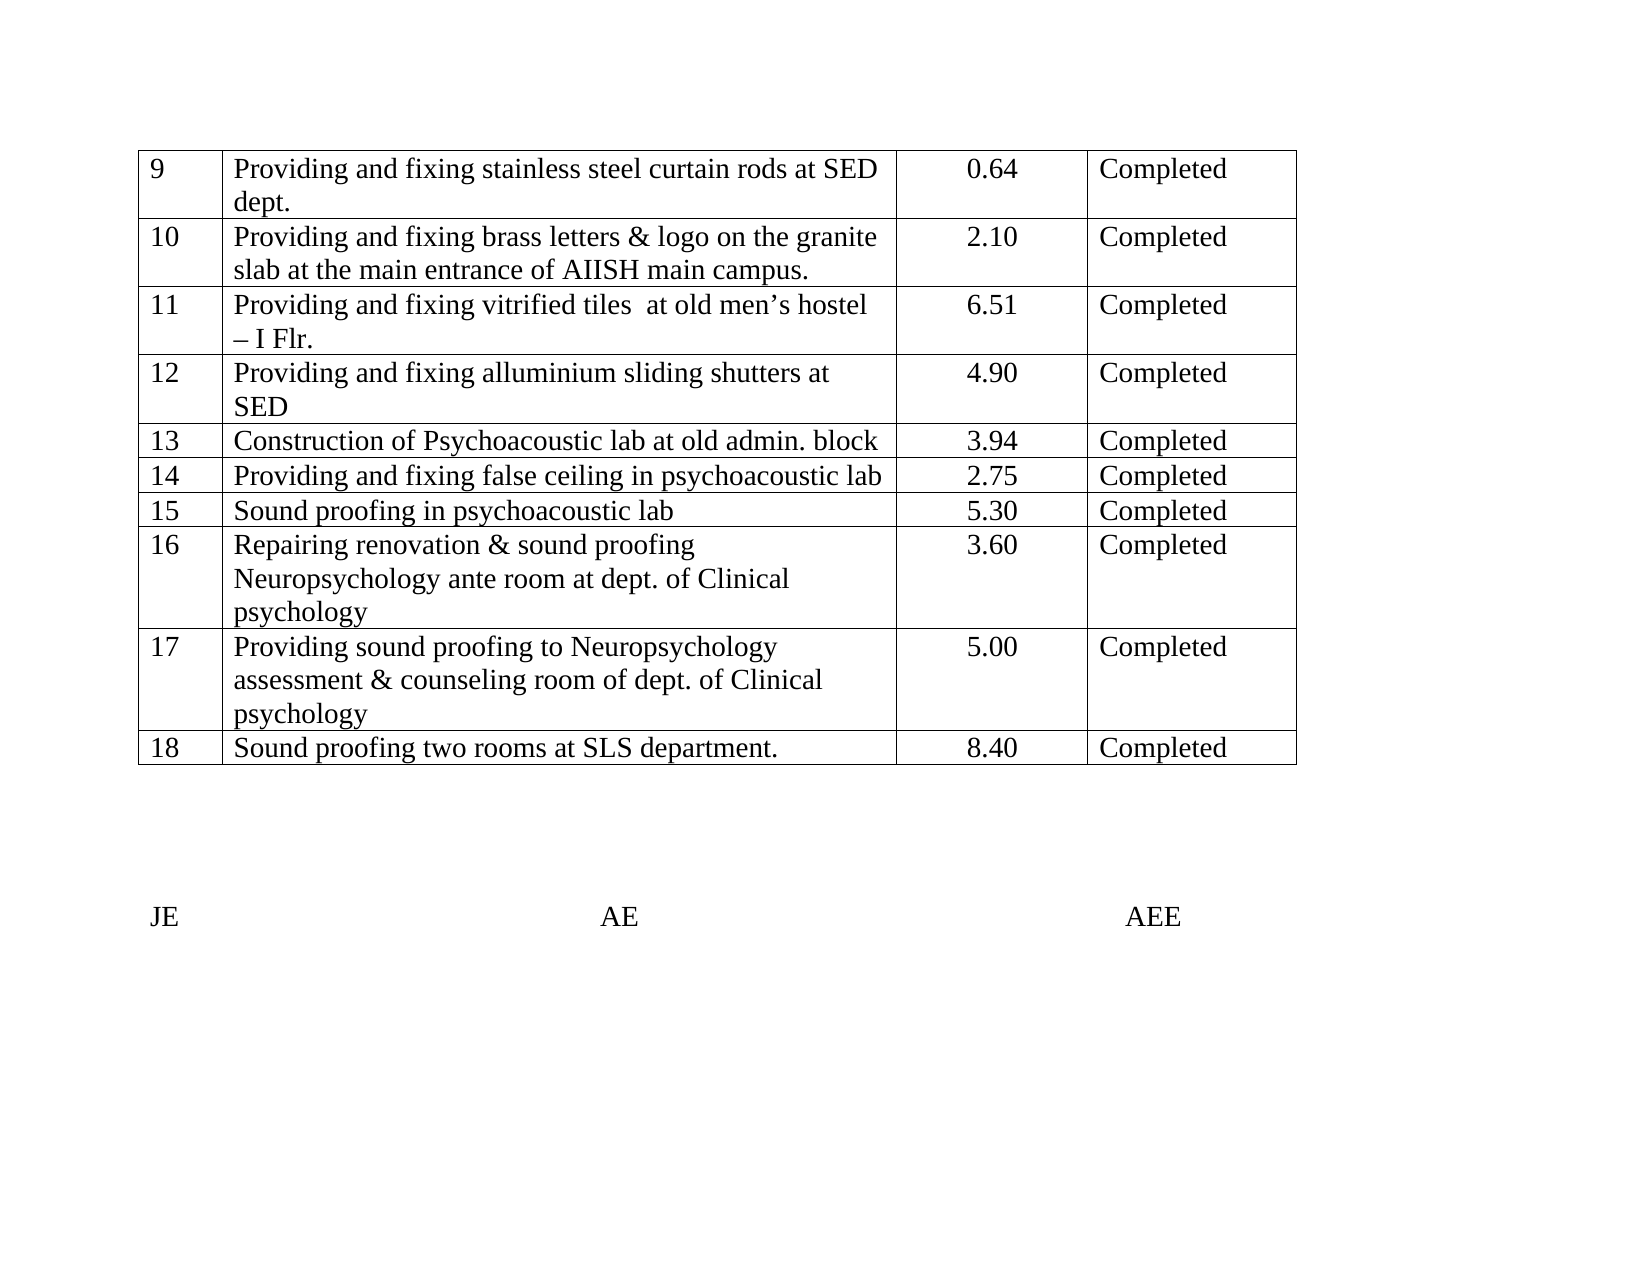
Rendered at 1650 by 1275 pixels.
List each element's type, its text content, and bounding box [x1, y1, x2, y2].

table_cell Completed [1088, 493, 1296, 526]
table_cell 2.75 [897, 458, 1087, 492]
table_cell 6.51 [897, 287, 1087, 354]
table_cell 16 [139, 527, 222, 628]
table_cell Completed [1088, 527, 1296, 628]
table_cell Completed [1088, 424, 1296, 457]
table_cell Completed [1088, 731, 1296, 764]
table_cell Completed [1088, 287, 1296, 354]
table_cell Providing sound proofing to Neuropsychology assessment & counseling room of dept. of Clinical psychology [223, 629, 896, 729]
table_cell 18 [139, 731, 222, 764]
table_cell 14 [139, 458, 222, 492]
table_cell Completed [1088, 355, 1296, 422]
table_cell 3.94 [897, 424, 1087, 457]
table_cell 3.60 [897, 527, 1087, 628]
table_cell 4.90 [897, 355, 1087, 422]
table_cell 13 [139, 424, 222, 457]
table_cell Sound proofing in psychoacoustic lab [223, 493, 896, 526]
table_cell Sound proofing two rooms at SLS department. [223, 731, 896, 764]
table_cell Repairing renovation & sound proofing Neuropsychology ante room at dept. of Clinical psychology [223, 527, 896, 628]
table_cell 10 [139, 219, 222, 286]
table_cell 11 [139, 287, 222, 354]
table_cell 0.64 [897, 151, 1087, 218]
table_cell 9 [139, 151, 222, 218]
table_cell Providing and fixing vitrified tiles at old men’s hostel – I Flr. [223, 287, 896, 354]
text JE AE AEE [150, 899, 1500, 933]
table_cell Construction of Psychoacoustic lab at old admin. block [223, 424, 896, 457]
table_cell 8.40 [897, 731, 1087, 764]
table_cell 12 [139, 355, 222, 422]
table_cell Completed [1088, 458, 1296, 492]
table_cell 17 [139, 629, 222, 729]
table_cell Providing and fixing stainless steel curtain rods at SED dept. [223, 151, 896, 218]
table_cell Providing and fixing false ceiling in psychoacoustic lab [223, 458, 896, 492]
table_cell 2.10 [897, 219, 1087, 286]
table_cell Providing and fixing alluminium sliding shutters at SED [223, 355, 896, 422]
table_cell Providing and fixing brass letters & logo on the granite slab at the main entrance of AIISH main campus. [223, 219, 896, 286]
table_cell Completed [1088, 151, 1296, 218]
table_cell 5.00 [897, 629, 1087, 729]
table_cell 5.30 [897, 493, 1087, 526]
table_cell Completed [1088, 629, 1296, 729]
table_cell 15 [139, 493, 222, 526]
table_cell Completed [1088, 219, 1296, 286]
